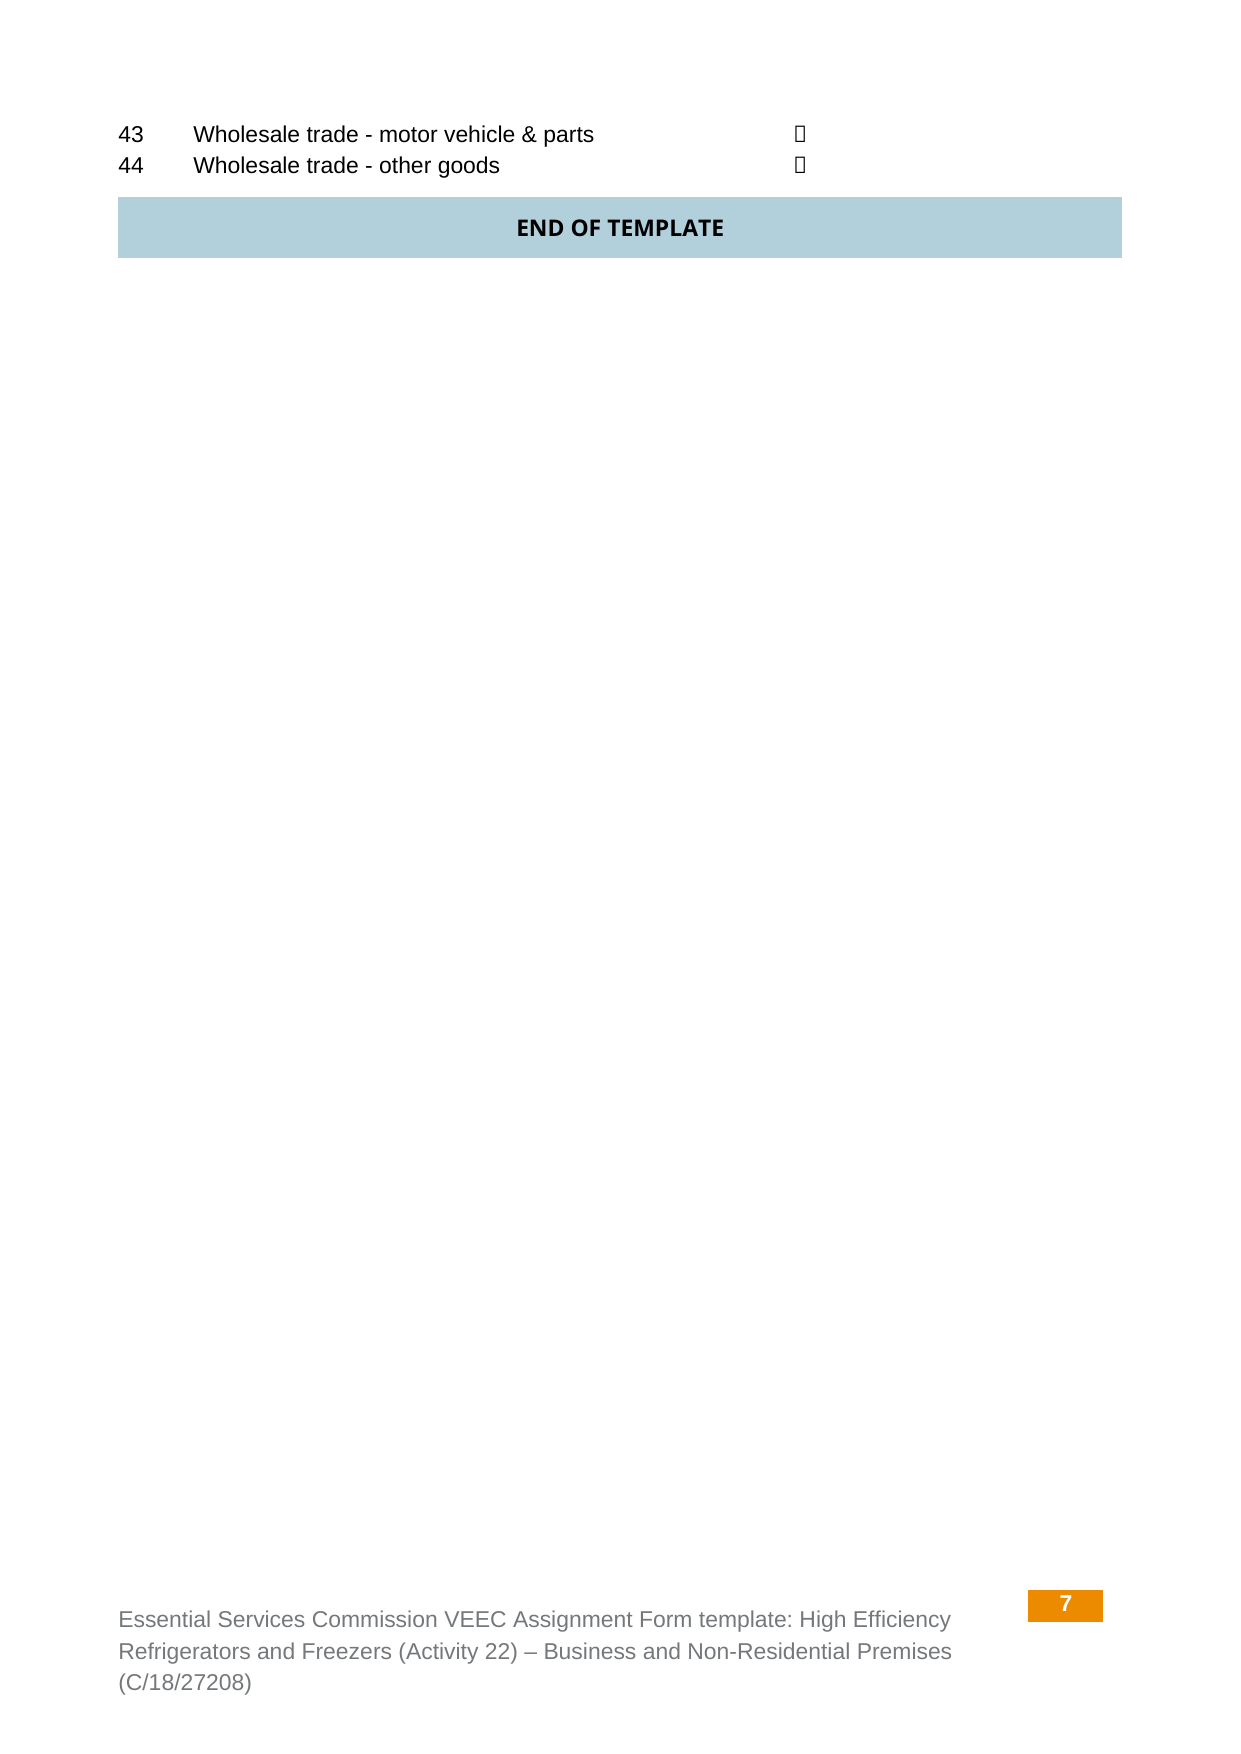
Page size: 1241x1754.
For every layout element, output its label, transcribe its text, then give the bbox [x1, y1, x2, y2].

subtitle END OF TEMPLATE [130, 210, 1110, 245]
text 44 Wholesale trade - other goods  [118, 149, 1122, 181]
text 43 Wholesale trade - motor vehicle & parts  [118, 118, 1122, 149]
